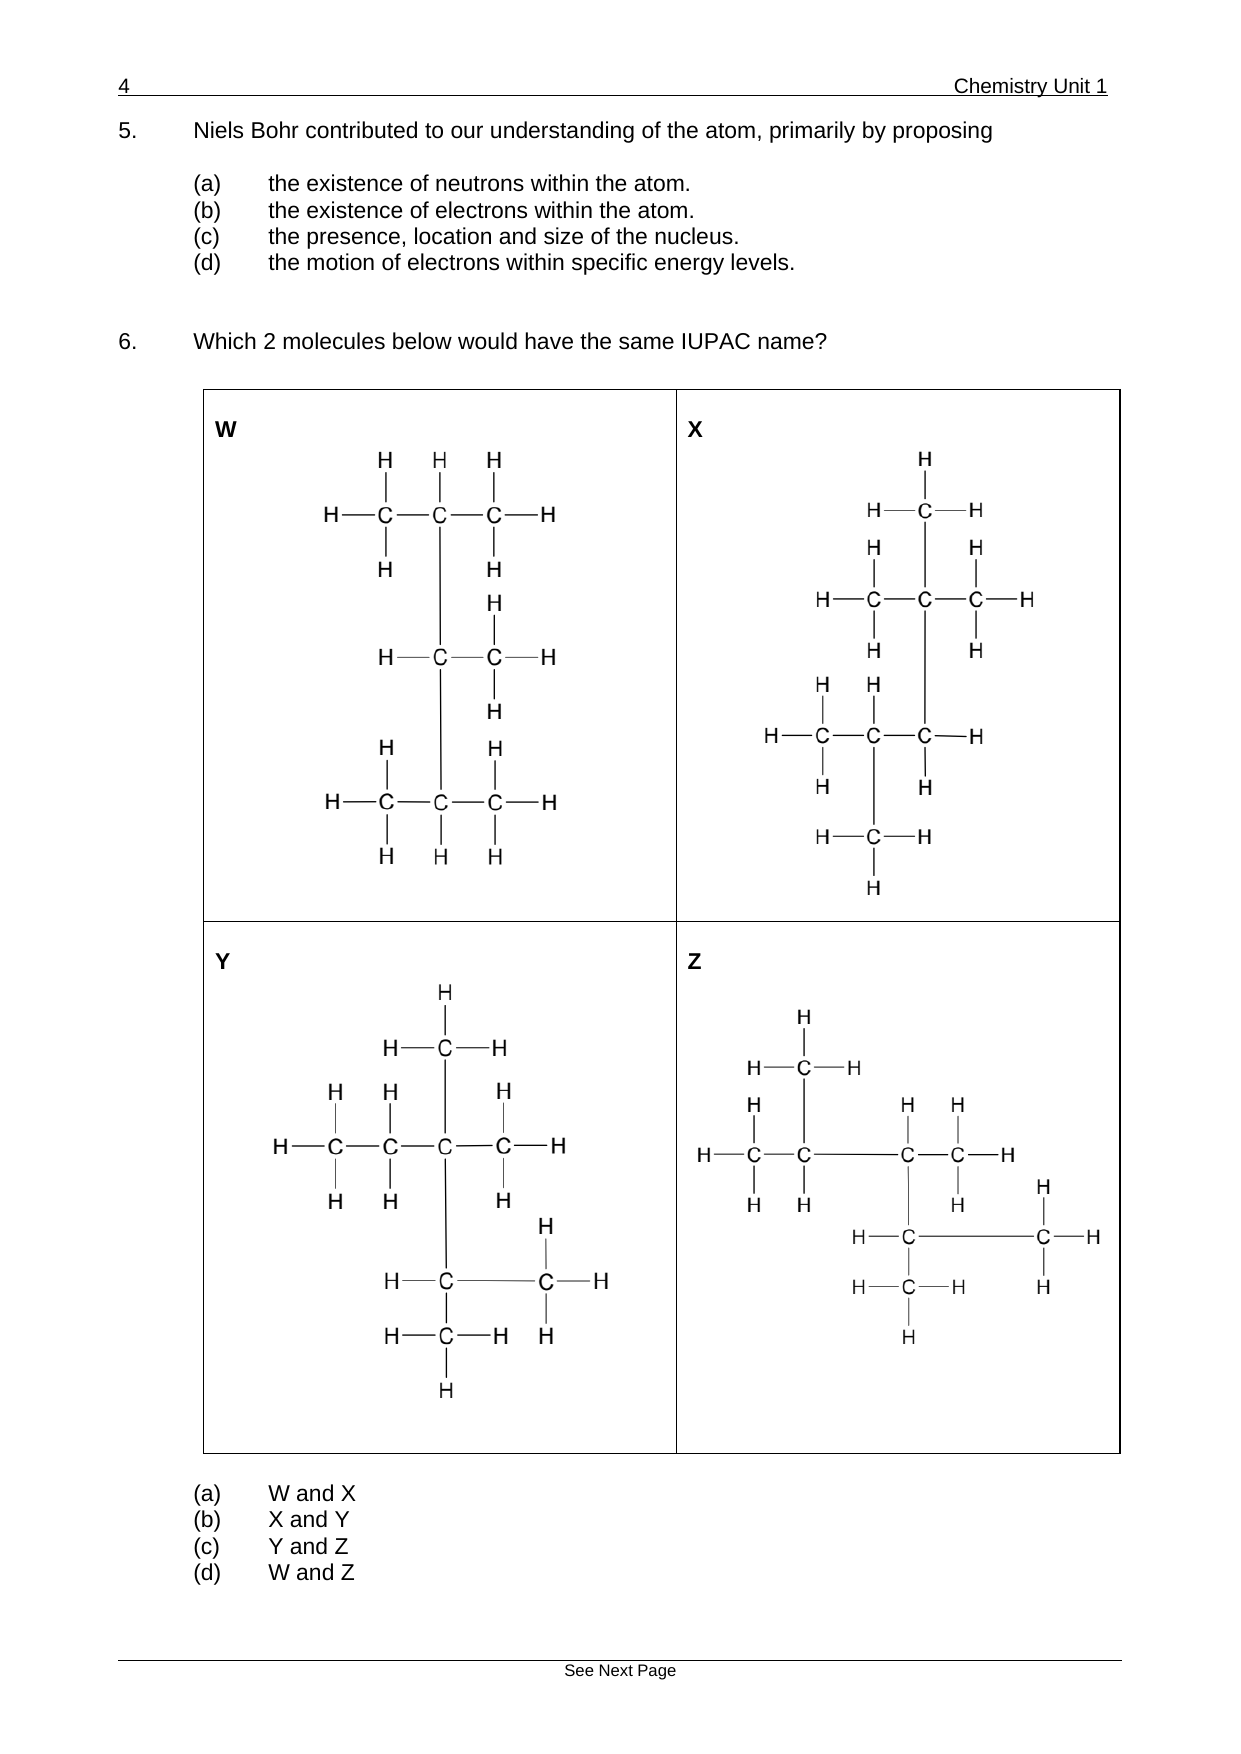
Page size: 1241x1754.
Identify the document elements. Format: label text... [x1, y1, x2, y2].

list W and X [193, 1480, 1122, 1506]
list the existence of electrons within the atom. [193, 197, 1122, 223]
list the motion of electrons within specific energy levels. [193, 249, 1122, 276]
list W and Z [193, 1559, 1122, 1585]
text 6. Which 2 molecules below would have the same IUPAC name? [118, 328, 1122, 355]
table_cell Z [677, 922, 1119, 1452]
list Y and Z [193, 1533, 1122, 1559]
table_cell Y [204, 922, 676, 1452]
list the presence, location and size of the nucleus. [193, 223, 1122, 249]
table_header X [677, 390, 1119, 921]
table_header W [204, 390, 676, 921]
text 5. Niels Bohr contributed to our understanding of the atom, primarily by proposing [118, 117, 1122, 144]
list X and Y [193, 1506, 1122, 1533]
list the existence of neutrons within the atom. [193, 170, 1122, 197]
